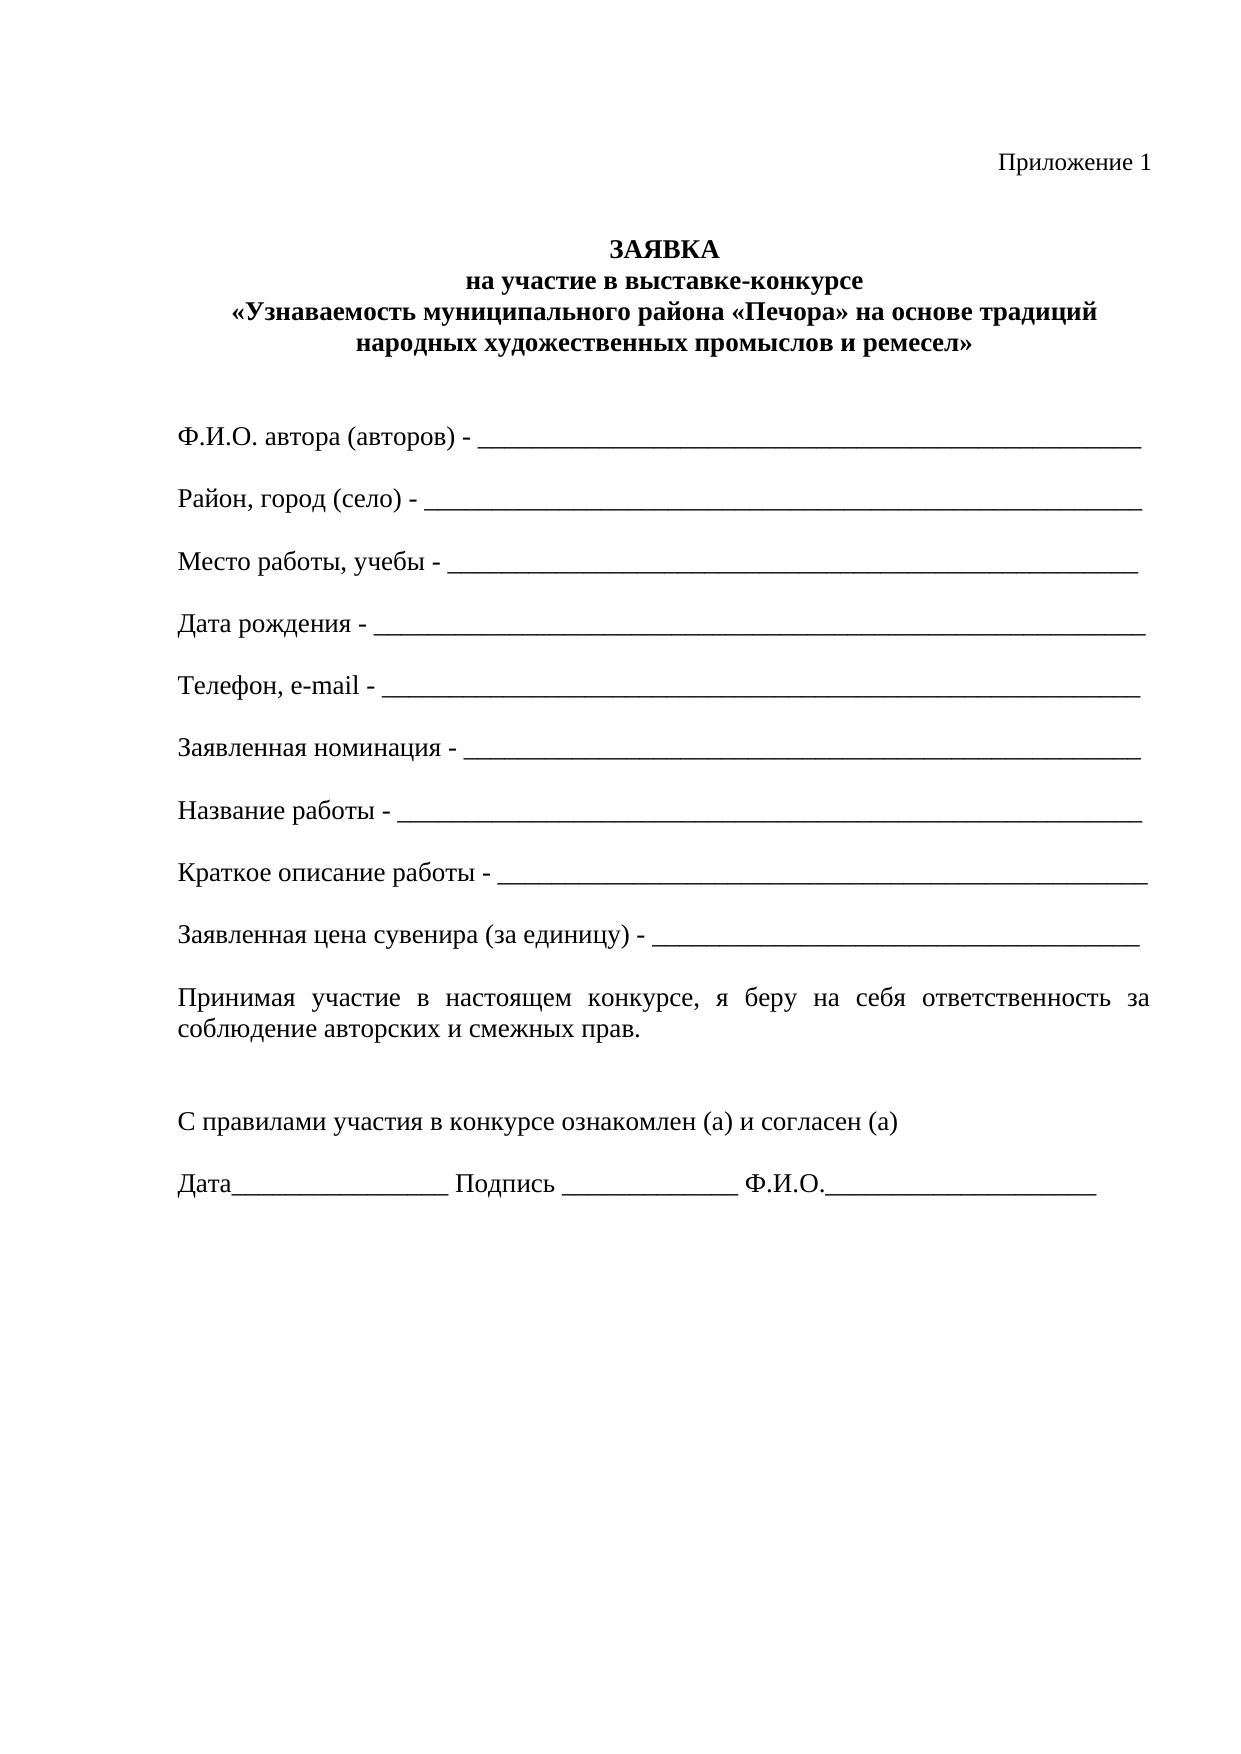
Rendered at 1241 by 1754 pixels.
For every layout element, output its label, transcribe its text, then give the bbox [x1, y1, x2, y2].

text Ф.И.О. автора (авторов) - _________________________________________________ [177, 420, 1152, 451]
text ЗАЯВКА [177, 233, 1152, 264]
text Заявленная цена сувенира (за единицу) - ____________________________________ [177, 918, 1152, 949]
text Место работы, учебы - ___________________________________________________ [177, 544, 1152, 576]
text Заявленная номинация - __________________________________________________ [177, 731, 1152, 763]
text Краткое описание работы - ________________________________________________ [177, 856, 1152, 887]
text народных художественных промыслов и ремесел» [177, 327, 1152, 358]
text Дата рождения - _________________________________________________________ [177, 607, 1152, 638]
text Телефон, e-mail - ________________________________________________________ [177, 669, 1152, 700]
text Название работы - _______________________________________________________ [177, 794, 1152, 825]
text Приложение 1 [177, 147, 1152, 176]
text Район, город (село) - _____________________________________________________ [177, 482, 1152, 513]
text «Узнаваемость муниципального района «Печора» на основе традиций [177, 295, 1152, 327]
text Дата________________ Подпись _____________ Ф.И.О.____________________ [177, 1167, 1152, 1199]
text Принимая участие в настоящем конкурсе, я беру на себя ответственность за соблюдение авторских и смежных прав. [177, 981, 1152, 1043]
text С правилами участия в конкурсе ознакомлен (а) и согласен (а) [177, 1105, 1152, 1136]
text на участие в выставке-конкурсе [177, 264, 1152, 295]
